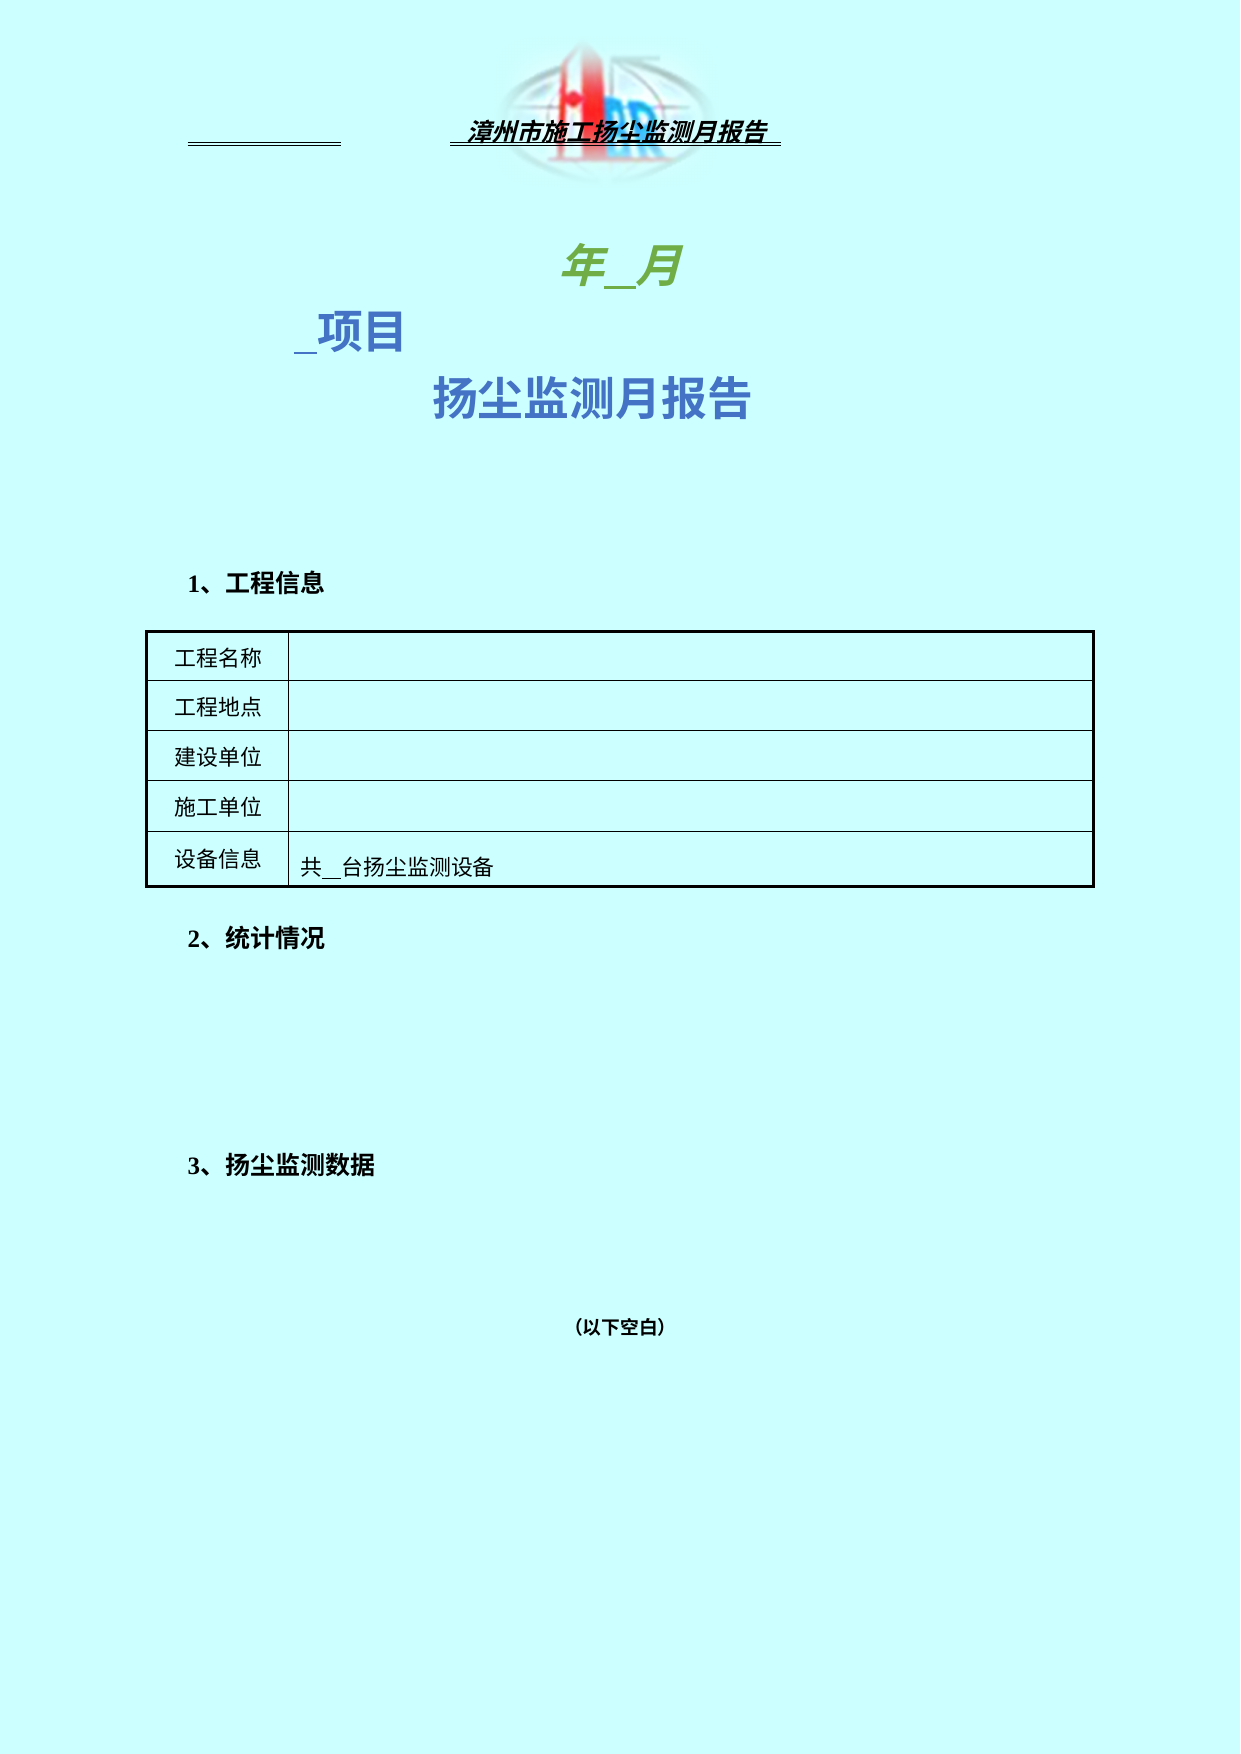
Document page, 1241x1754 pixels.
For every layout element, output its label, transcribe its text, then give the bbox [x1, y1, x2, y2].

table_cell [289, 681, 1092, 730]
text 2、统计情况 [187, 904, 1053, 969]
text 1、工程信息 [187, 549, 1053, 614]
table_cell 施工单位 [148, 781, 288, 831]
table_header 工程名称 [148, 633, 288, 680]
table_cell [289, 781, 1092, 831]
table_header [289, 633, 1092, 680]
list 扬尘监测数据 [187, 1131, 1053, 1196]
table_cell [289, 731, 1092, 780]
table_cell 工程地点 [148, 681, 288, 730]
text （以下空白） [187, 1310, 1053, 1343]
table_cell 设备信息 [148, 832, 288, 884]
table_cell 建设单位 [148, 731, 288, 780]
table_cell 共 台扬尘监测设备 [289, 832, 1092, 884]
